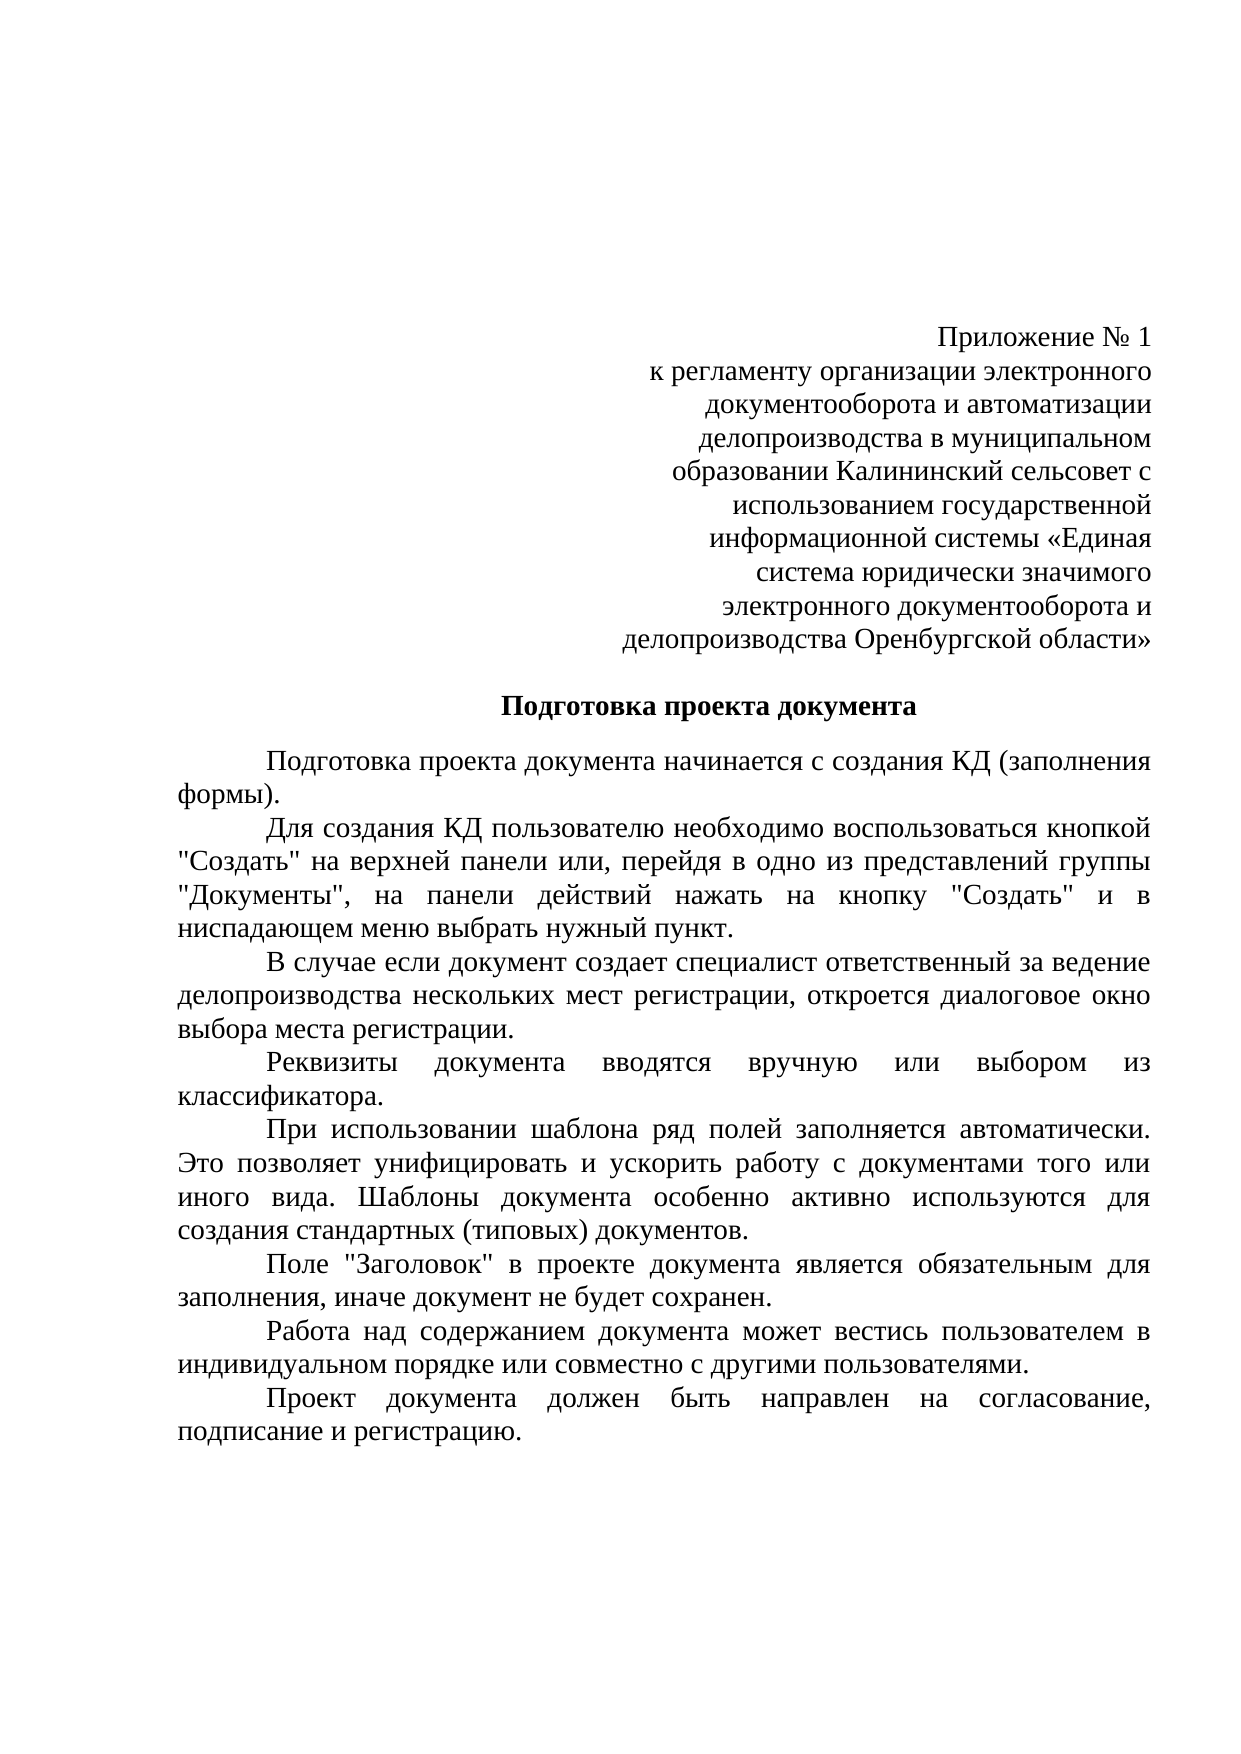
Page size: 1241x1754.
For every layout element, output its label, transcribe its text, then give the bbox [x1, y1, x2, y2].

text Для создания КД пользователю необходимо воспользоваться кнопкой "Создать" на верхней панели или, перейдя в одно из представлений группы "Документы", на панели действий нажать на кнопку "Создать" и в ниспадающем меню выбрать нужный пункт. [177, 810, 1152, 944]
text При использовании шаблона ряд полей заполняется автоматически. Это позволяет унифицировать и ускорить работу с документами того или иного вида. Шаблоны документа особенно активно используются для создания стандартных (типовых) документов. [177, 1112, 1152, 1246]
text Реквизиты документа вводятся вручную или выбором из классификатора. [177, 1044, 1152, 1112]
text Приложение № 1 к регламенту организации электронного документооборота и автоматизации делопроизводства в муниципальном образовании Калининский сельсовет с использованием государственной информационной системы «Единая система юридически значимого электронного документооборота и делопроизводства Оренбургской области» [620, 319, 1152, 655]
text Подготовка проекта документа начинается с создания КД (заполнения формы). [177, 743, 1152, 810]
text Проект документа должен быть направлен на согласование, подписание и регистрацию. [177, 1380, 1152, 1447]
text Поле "Заголовок" в проекте документа является обязательным для заполнения, иначе документ не будет сохранен. [177, 1246, 1152, 1313]
text Работа над содержанием документа может вестись пользователем в индивидуальном порядке или совместно с другими пользователями. [177, 1313, 1152, 1380]
text В случае если документ создает специалист ответственный за ведение делопроизводства нескольких мест регистрации, откроется диалоговое окно выбора места регистрации. [177, 944, 1152, 1044]
subtitle Подготовка проекта документа [177, 688, 1152, 722]
